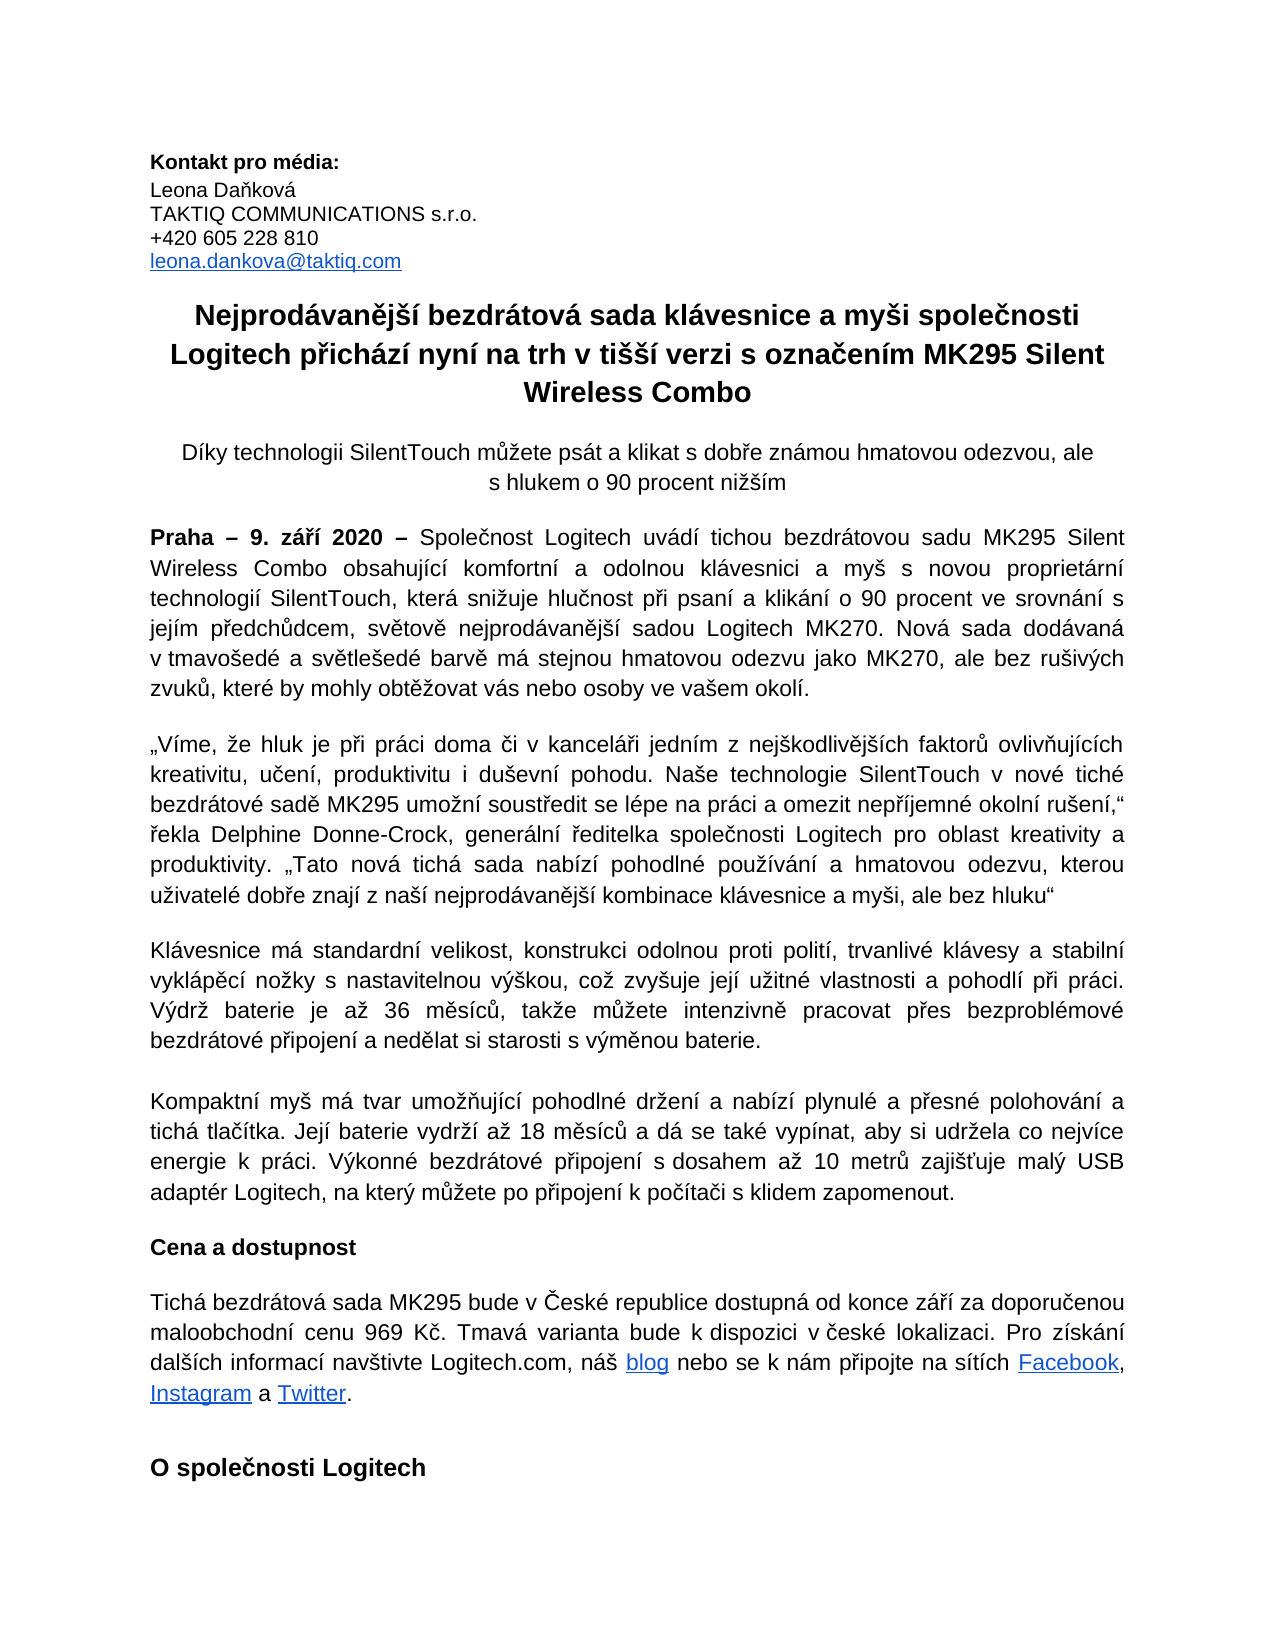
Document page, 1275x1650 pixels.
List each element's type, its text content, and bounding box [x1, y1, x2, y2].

text Leona Daňková [150, 177, 1125, 201]
text +420 605 228 810 [150, 225, 1125, 249]
text „Víme, že hluk je při práci doma či v kanceláři jedním z nejškodlivějších faktorů ovlivňujících kreativitu, učení, produktivitu i duševní pohodu. Naše technologie SilentTouch v nové tiché bezdrátové sadě MK295 umožní soustředit se lépe na práci a omezit nepříjemné okolní rušení,“ řekla Delphine Donne-Crock, generální ředitelka společnosti Logitech pro oblast kreativity a produktivity. „Tato nová tichá sada nabízí pohodlné používání a hmatovou odezvu, kterou uživatelé dobře znají z naší nejprodávanější kombinace klávesnice a myši, ale bez hluku“ [150, 731, 1125, 908]
text Tichá bezdrátová sada MK295 bude v České republice dostupná od konce září za doporučenou maloobchodní cenu 969 Kč. Tmavá varianta bude k dispozici v české lokalizaci. Pro získání dalších informací navštivte Logitech.com, náš blog nebo se k nám připojte na sítích Facebook, Instagram a Twitter. [150, 1289, 1125, 1406]
text leona.dankova@taktiq.com [150, 249, 1125, 273]
text Praha – 9. září 2020 – Společnost Logitech uvádí tichou bezdrátovou sadu MK295 Silent Wireless Combo obsahující komfortní a odolnou klávesnici a myš s novou proprietární technologií SilentTouch, která snižuje hlučnost při psaní a klikání o 90 procent ve srovnání s jejím předchůdcem, světově nejprodávanější sadou Logitech MK270. Nová sada dodávaná v tmavošedé a světlešedé barvě má stejnou hmatovou odezvu jako MK270, ale bez rušivých zvuků, které by mohly obtěžovat vás nebo osoby ve vašem okolí. [150, 524, 1125, 702]
text Díky technologii SilentTouch můžete psát a klikat s dobře známou hmatovou odezvou, ale s hlukem o 90 procent nižším [150, 439, 1125, 496]
text Kompaktní myš má tvar umožňující pohodlné držení a nabízí plynulé a přesné polohování a tichá tlačítka. Její baterie vydrží až 18 měsíců a dá se také vypínat, aby si udržela co nejvíce energie k práci. Výkonné bezdrátové připojení s dosahem až 10 metrů zajišťuje malý USB adaptér Logitech, na který můžete po připojení k počítači s klidem zapomenout. [150, 1088, 1125, 1205]
text Klávesnice má standardní velikost, konstrukci odolnou proti polití, trvanlivé klávesy a stabilní vyklápěcí nožky s nastavitelnou výškou, což zvyšuje její užitné vlastnosti a pohodlí při práci. Výdrž baterie je až 36 měsíců, takže můžete intenzivně pracovat přes bezproblémové bezdrátové připojení a nedělat si starosti s výměnou baterie. [150, 937, 1125, 1054]
text Kontakt pro média: [150, 150, 1125, 174]
text Nejprodávanější bezdrátová sada klávesnice a myši společnosti Logitech přichází nyní na trh v tišší verzi s označením MK295 Silent Wireless Combo [150, 298, 1125, 409]
text Cena a dostupnost [150, 1234, 1125, 1260]
text TAKTIQ COMMUNICATIONS s.r.o. [150, 201, 1125, 225]
text O společnosti Logitech [150, 1452, 1125, 1481]
